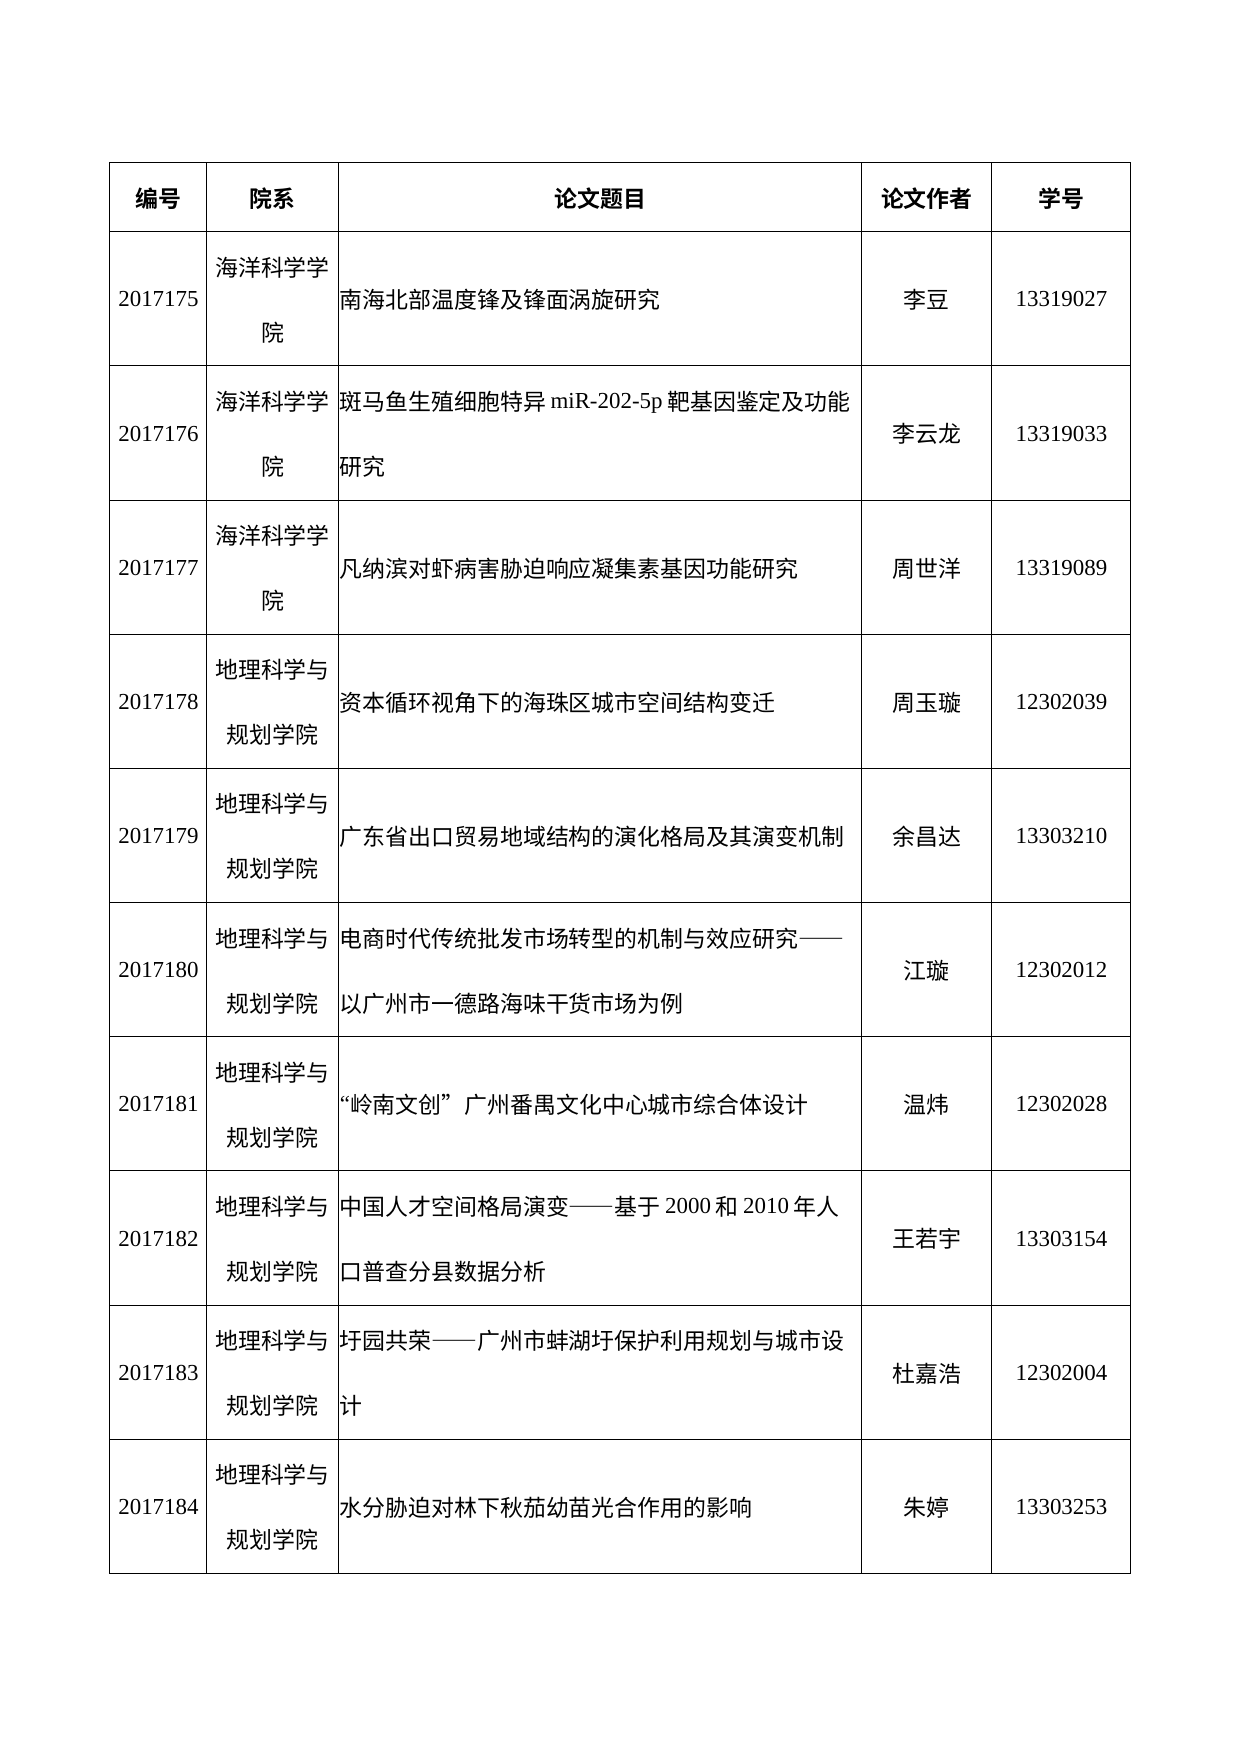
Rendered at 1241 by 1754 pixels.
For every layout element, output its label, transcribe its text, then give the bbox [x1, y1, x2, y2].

table_cell 杜嘉浩 [862, 1306, 991, 1439]
table_cell 圩园共荣——广州市蚌湖圩保护利用规划与城市设计 [339, 1306, 861, 1439]
table_cell 中国人才空间格局演变——基于2000和2010年人口普查分县数据分析 [339, 1171, 861, 1304]
table_cell 12302004 [992, 1306, 1130, 1439]
table_cell 12302012 [992, 903, 1130, 1036]
table_cell 周世洋 [862, 501, 991, 634]
table_cell 地理科学与规划学院 [207, 769, 338, 902]
table_cell 13319033 [992, 366, 1130, 499]
table_cell 江璇 [862, 903, 991, 1036]
table_cell 地理科学与规划学院 [207, 1440, 338, 1573]
table_cell 2017179 [110, 769, 206, 902]
table_cell 凡纳滨对虾病害胁迫响应凝集素基因功能研究 [339, 501, 861, 634]
table_cell 海洋科学学院 [207, 366, 338, 499]
table_header 编号 [110, 163, 206, 231]
table_cell 地理科学与规划学院 [207, 1306, 338, 1439]
table_cell 地理科学与规划学院 [207, 1171, 338, 1304]
table_cell 朱婷 [862, 1440, 991, 1573]
table_cell 2017177 [110, 501, 206, 634]
table_cell 地理科学与规划学院 [207, 635, 338, 768]
table_cell 电商时代传统批发市场转型的机制与效应研究——以广州市一德路海味干货市场为例 [339, 903, 861, 1036]
table_cell 资本循环视角下的海珠区城市空间结构变迁 [339, 635, 861, 768]
table_cell 13303253 [992, 1440, 1130, 1573]
table_cell 2017178 [110, 635, 206, 768]
table_cell 12302039 [992, 635, 1130, 768]
table_header 院系 [207, 163, 338, 231]
table_cell 广东省出口贸易地域结构的演化格局及其演变机制 [339, 769, 861, 902]
table_cell 斑马鱼生殖细胞特异miR-202-5p靶基因鉴定及功能研究 [339, 366, 861, 499]
table_cell 2017176 [110, 366, 206, 499]
table_cell 2017181 [110, 1037, 206, 1170]
table_cell 温炜 [862, 1037, 991, 1170]
table_cell 地理科学与规划学院 [207, 903, 338, 1036]
table_header 论文作者 [862, 163, 991, 231]
table_header 学号 [992, 163, 1130, 231]
table_cell 2017180 [110, 903, 206, 1036]
table_cell 海洋科学学院 [207, 501, 338, 634]
table_cell 余昌达 [862, 769, 991, 902]
table_cell 2017183 [110, 1306, 206, 1439]
table_cell 海洋科学学院 [207, 232, 338, 365]
table_cell 12302028 [992, 1037, 1130, 1170]
table_cell 南海北部温度锋及锋面涡旋研究 [339, 232, 861, 365]
table_cell 13319089 [992, 501, 1130, 634]
table_cell 地理科学与规划学院 [207, 1037, 338, 1170]
table_cell 2017175 [110, 232, 206, 365]
table_cell 13303210 [992, 769, 1130, 902]
table_cell 13319027 [992, 232, 1130, 365]
table_cell 周玉璇 [862, 635, 991, 768]
table_cell 2017182 [110, 1171, 206, 1304]
table_cell 2017184 [110, 1440, 206, 1573]
table_cell 13303154 [992, 1171, 1130, 1304]
table_cell 水分胁迫对林下秋茄幼苗光合作用的影响 [339, 1440, 861, 1573]
table_cell 王若宇 [862, 1171, 991, 1304]
table_cell “岭南文创”广州番禺文化中心城市综合体设计 [339, 1037, 861, 1170]
table_header 论文题目 [339, 163, 861, 231]
table_cell 李云龙 [862, 366, 991, 499]
table_cell 李豆 [862, 232, 991, 365]
